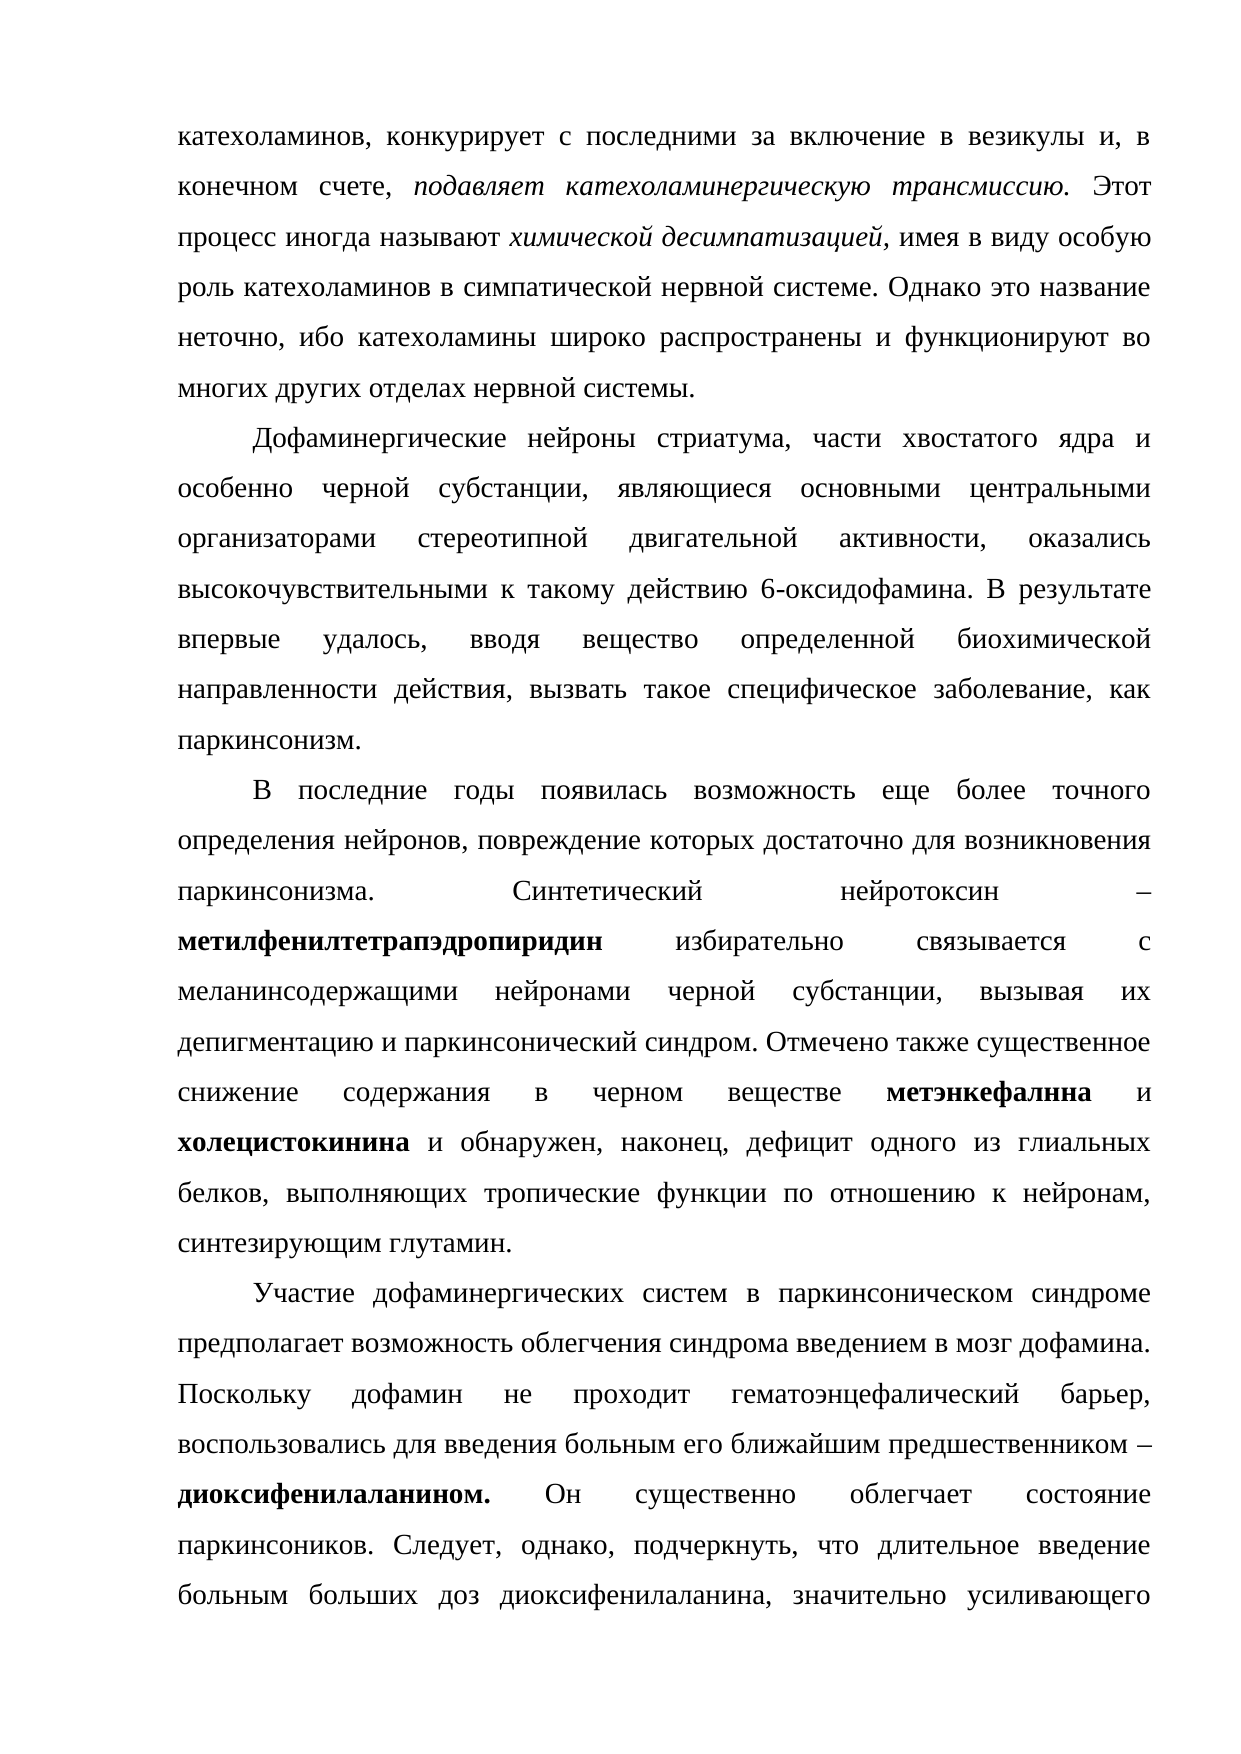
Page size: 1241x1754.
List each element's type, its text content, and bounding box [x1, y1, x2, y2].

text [177, 1275, 1152, 1611]
text Дофаминергические нейроны стриатума, части хвостатого ядра и особенно черной субстанции, являющиеся основными центральными организаторами стереотипной двигательной активности, оказались высокочувствительными к такому действию 6-оксидофамина. В результате впервые удалось, вводя вещество определенной биохимической направленности действия, вызвать такое специфическое заболевание, как паркинсонизм. [177, 420, 1152, 755]
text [177, 118, 1152, 403]
text В последние годы появилась возможность еще более точного определения нейронов, повреждение которых достаточно для возникновения паркинсонизма. Синтетический нейротоксин – метилфенилтетрапэдропиридин избирательно связывается с меланинсодержащими нейронами черной субстанции, вызывая их депигментацию и паркинсонический синдром. Отмечено также существенное снижение содержания в черном веществе метэнкефалнна и холецистокинина и обнаружен, наконец, дефицит одного из глиальных белков, выполняющих тропические функции по отношению к нейронам, синтезирующим глутамин. [177, 772, 1152, 1258]
